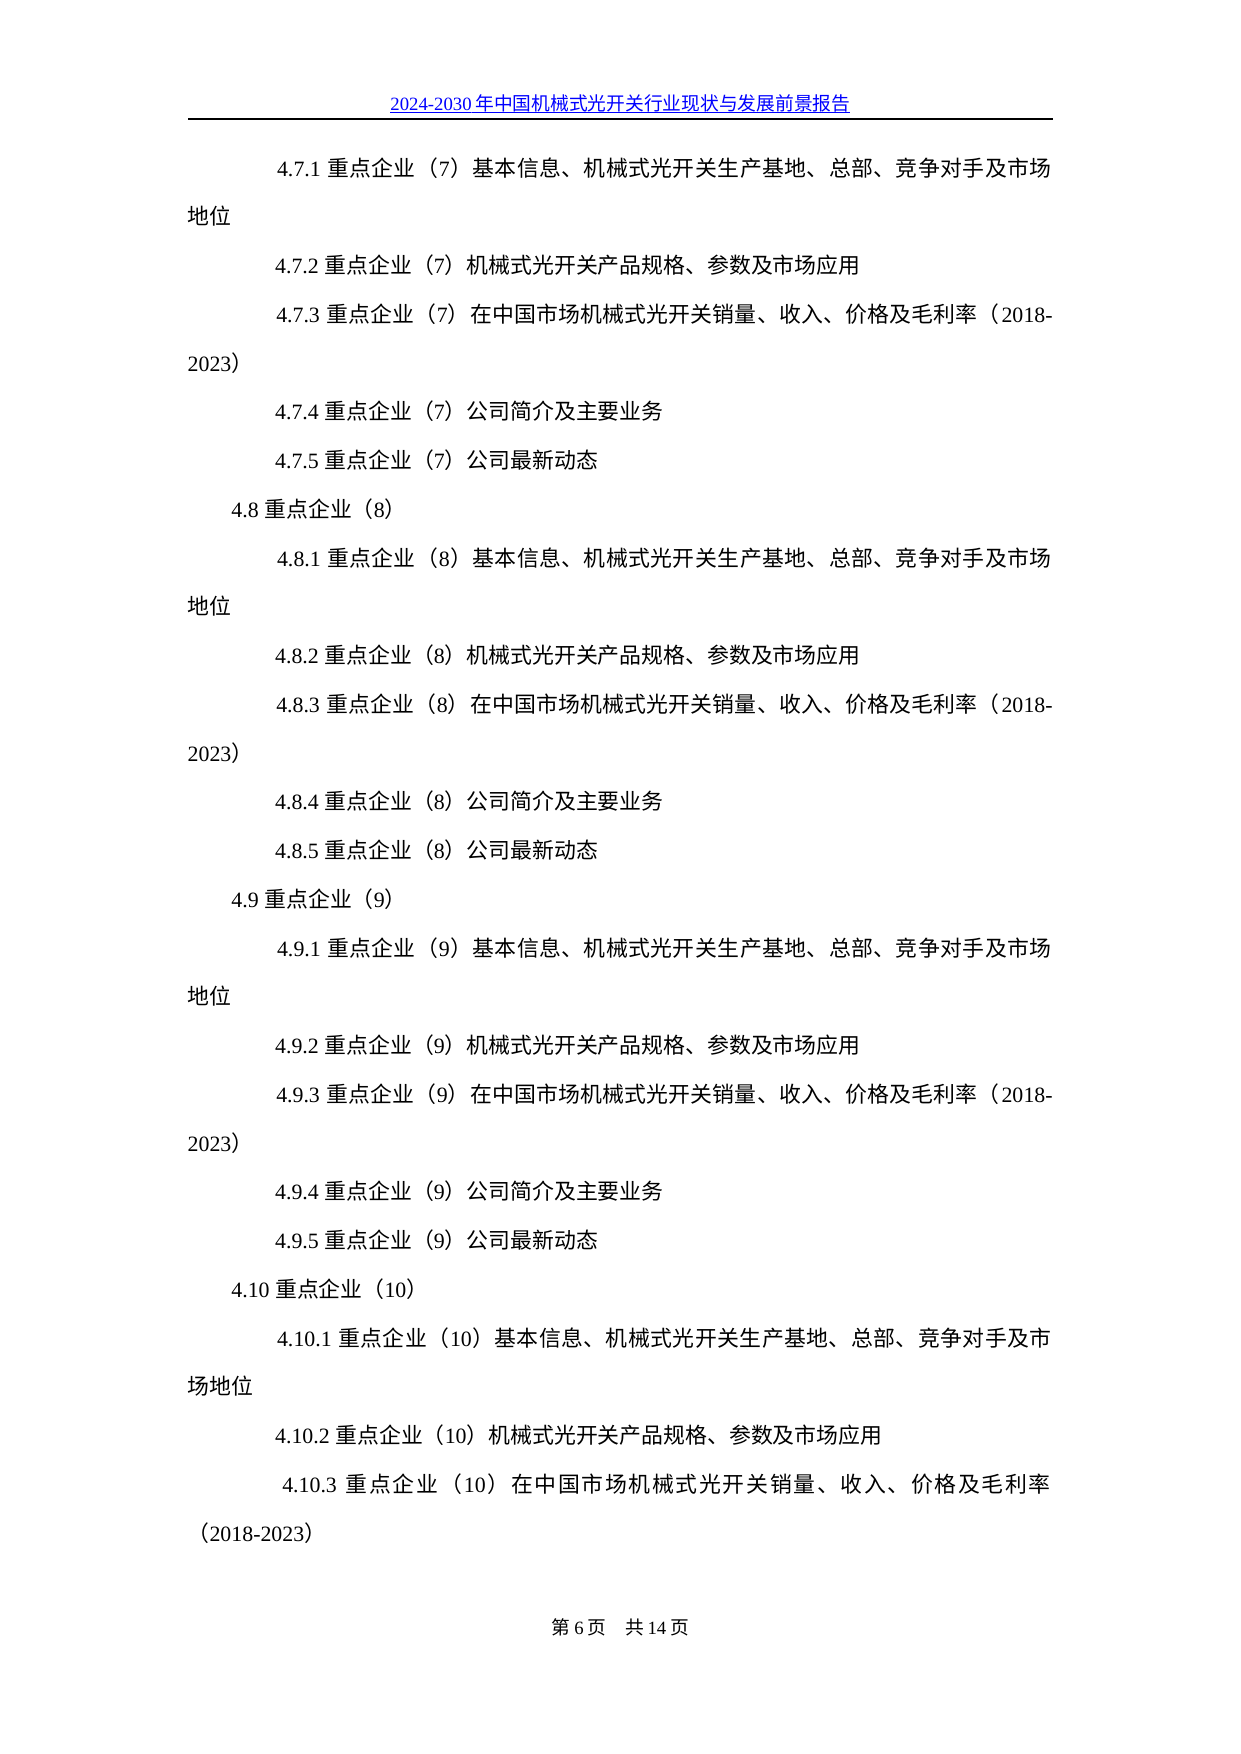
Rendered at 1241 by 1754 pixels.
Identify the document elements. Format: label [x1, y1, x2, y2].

text [187, 150, 1053, 1548]
